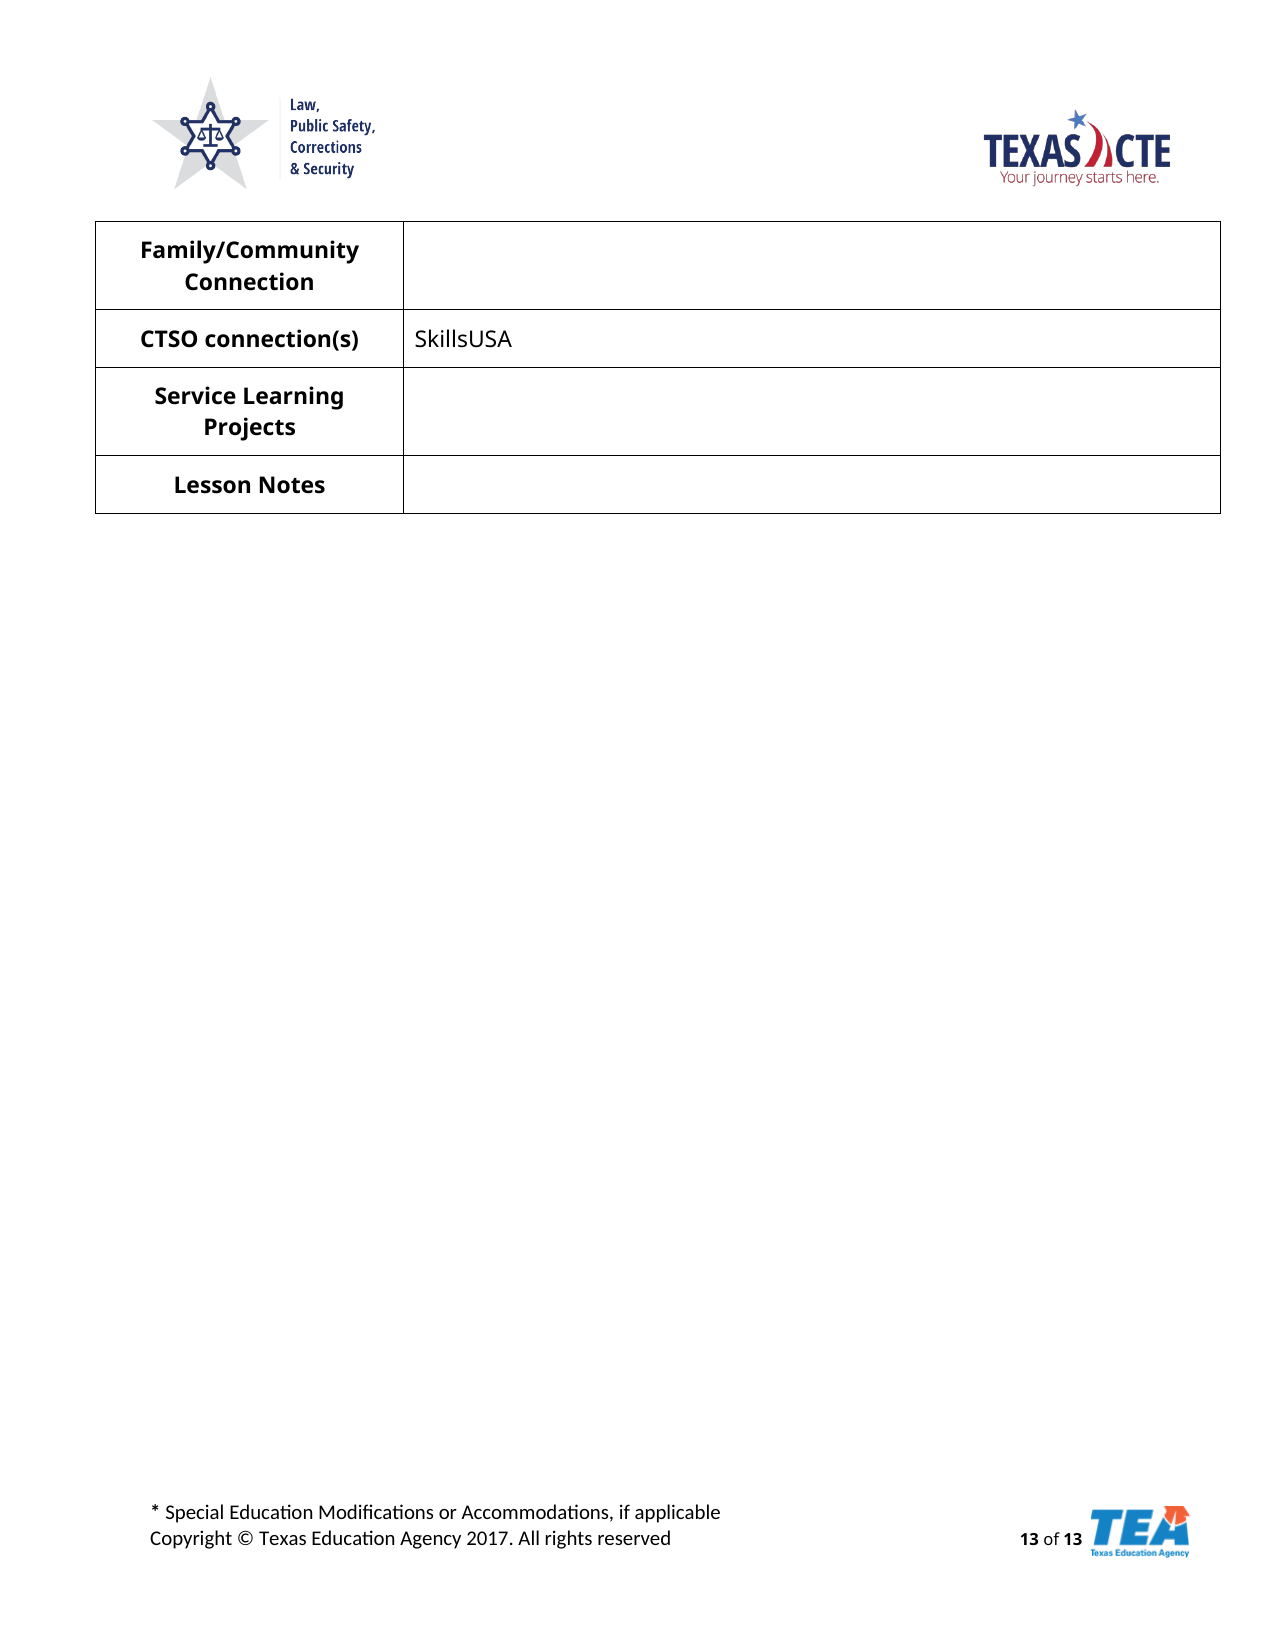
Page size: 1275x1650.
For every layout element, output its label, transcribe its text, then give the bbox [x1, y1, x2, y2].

table_cell Service Learning Projects [96, 368, 403, 455]
table_cell SkillsUSA [404, 310, 1220, 367]
table_cell [404, 456, 1220, 512]
table_cell Family/Community Connection [96, 222, 403, 309]
picture [964, 98, 1189, 197]
table_cell Lesson Notes [96, 456, 403, 512]
table_cell CTSO connection(s) [96, 310, 403, 367]
table_cell [404, 222, 1220, 309]
picture [1090, 1506, 1190, 1558]
table_cell [404, 368, 1220, 455]
picture [150, 75, 394, 192]
